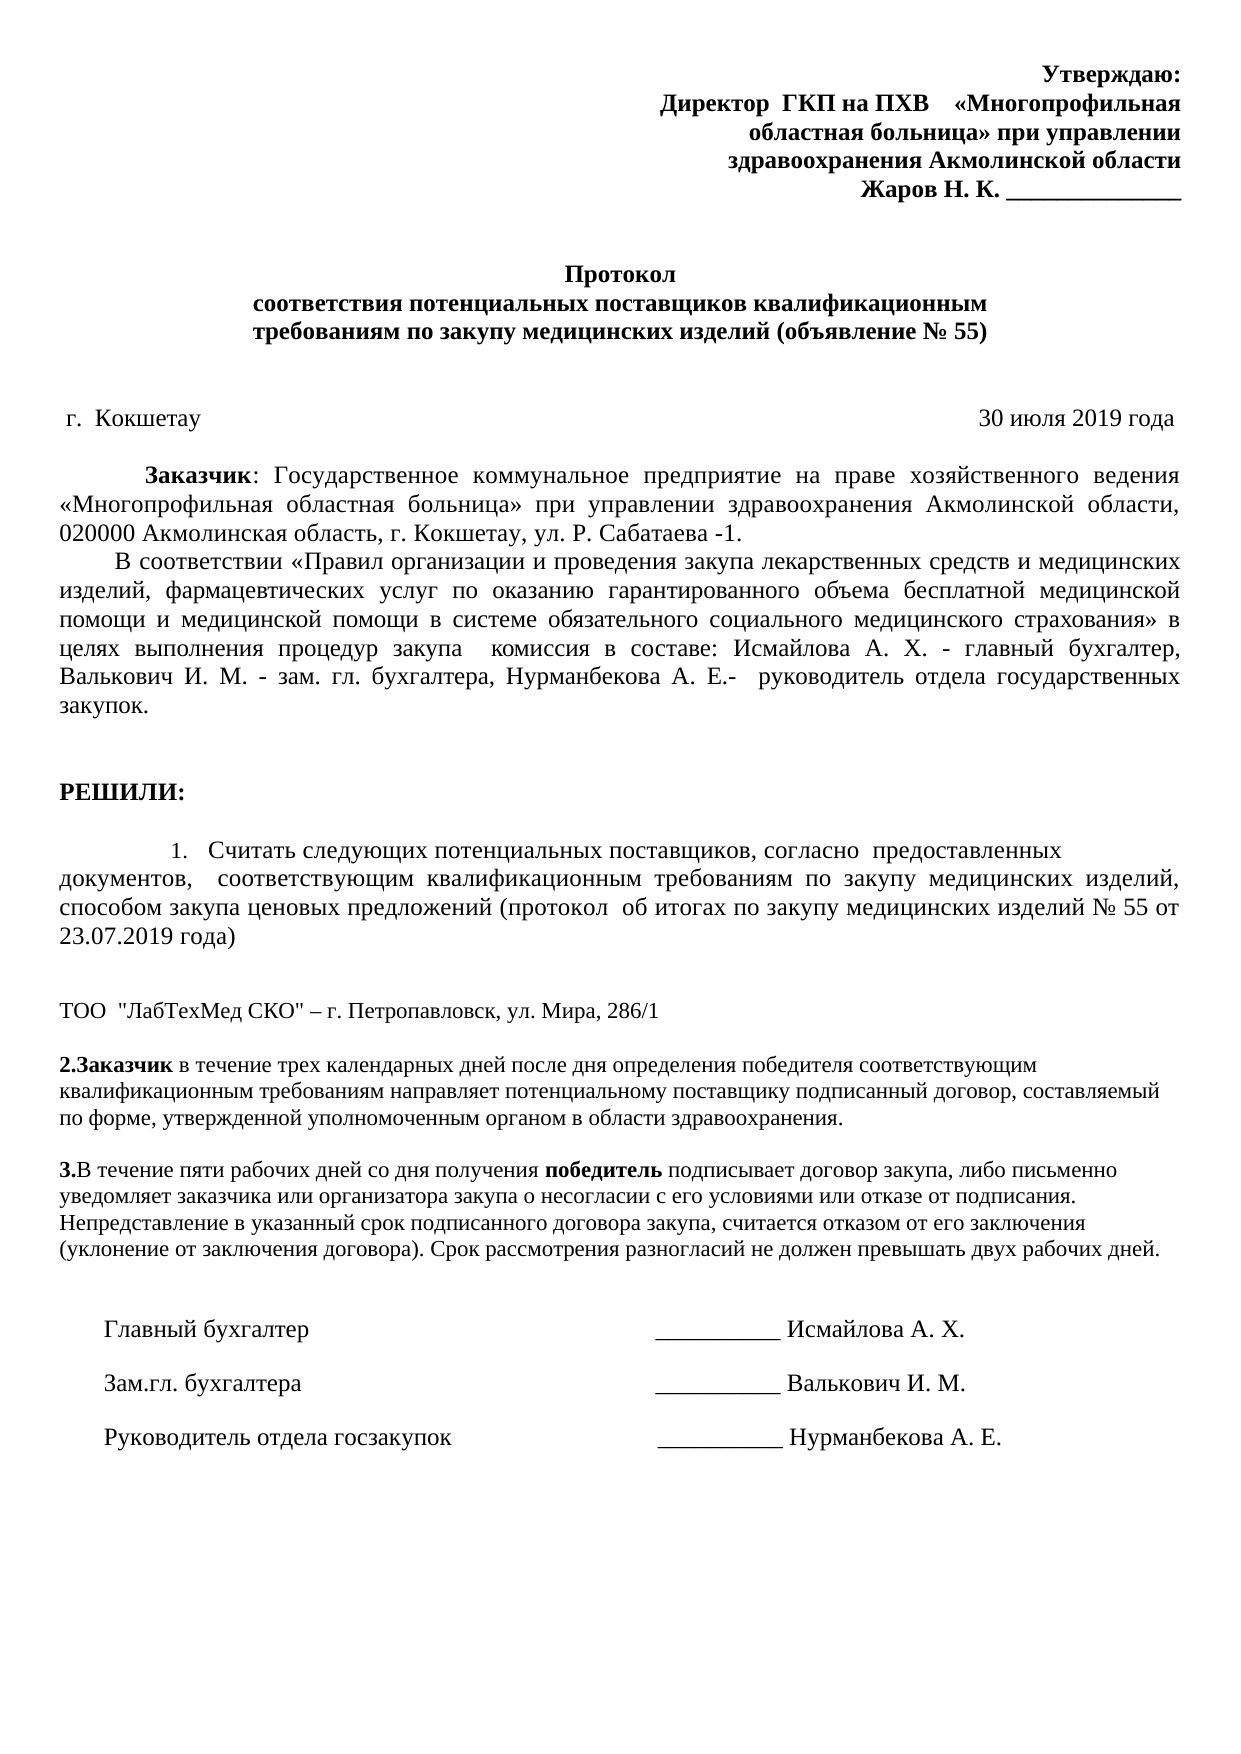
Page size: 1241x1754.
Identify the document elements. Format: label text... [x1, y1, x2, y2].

text РЕШИЛИ: [59, 777, 1181, 806]
text Главный бухгалтер __________ Исмайлова А. Х. [103, 1314, 1181, 1343]
text здравоохранения Акмолинской области [59, 145, 1181, 174]
text Руководитель отдела госзакупок __________ Нурманбекова А. Е. [103, 1422, 1181, 1451]
text 2.Заказчик в течение трех календарных дней после дня определения победителя соответствующим квалификационным требованиям направляет потенциальному поставщику подписанный договор, составляемый по форме, утвержденной уполномоченным органом в области здравоохранения. [59, 1051, 1181, 1130]
text требованиям по закупу медицинских изделий (объявление № 55) [59, 316, 1181, 345]
text Жаров Н. К. ______________ [59, 174, 1181, 203]
text областная больница» при управлении [59, 117, 1181, 145]
text г. Кокшетау 30 июля 2019 года [59, 403, 1181, 431]
text Зам.гл. бухгалтера __________ Валькович И. М. [103, 1368, 1181, 1397]
list документов, соответствующим квалификационным требованиям по закупу медицинских изделий, способом закупа ценовых предложений (протокол об итогах по закупу медицинских изделий № 55 от 23.07.2019 года) [59, 863, 1181, 950]
text соответствия потенциальных поставщиков квалификационным [59, 288, 1181, 316]
list Считать следующих потенциальных поставщиков, согласно предоставленных [170, 835, 1181, 863]
text Утверждаю: [59, 59, 1181, 88]
text Директор ГКП на ПХВ «Многопрофильная [59, 88, 1181, 117]
text Заказчик: Государственное коммунальное предприятие на праве хозяйственного ведения «Многопрофильная областная больница» при управлении здравоохранения Акмолинской области, 020000 Акмолинская область, г. Кокшетау, ул. Р. Сабатаева -1. [59, 460, 1181, 546]
text ТОО "ЛабТехМед СКО" – г. Петропавловск, ул. Мира, 286/1 [59, 997, 1181, 1023]
text В соответствии «Правил организации и проведения закупа лекарственных средств и медицинских изделий, фармацевтических услуг по оказанию гарантированного объема бесплатной медицинской помощи и медицинской помощи в системе обязательного социального медицинского страхования» в целях выполнения процедур закупа комиссия в составе: Исмайлова А. Х. - главный бухгалтер, Валькович И. М. - зам. гл. бухгалтера, Нурманбекова А. Е.- руководитель отдела государственных закупок. [59, 546, 1181, 719]
text Протокол [59, 259, 1181, 288]
text 3.В течение пяти рабочих дней со дня получения победитель подписывает договор закупа, либо письменно уведомляет заказчика или организатора закупа о несогласии с его условиями или отказе от подписания. Непредставление в указанный срок подписанного договора закупа, считается отказом от его заключения (уклонение от заключения договора). Срок рассмотрения разногласий не должен превышать двух рабочих дней. [59, 1156, 1181, 1262]
